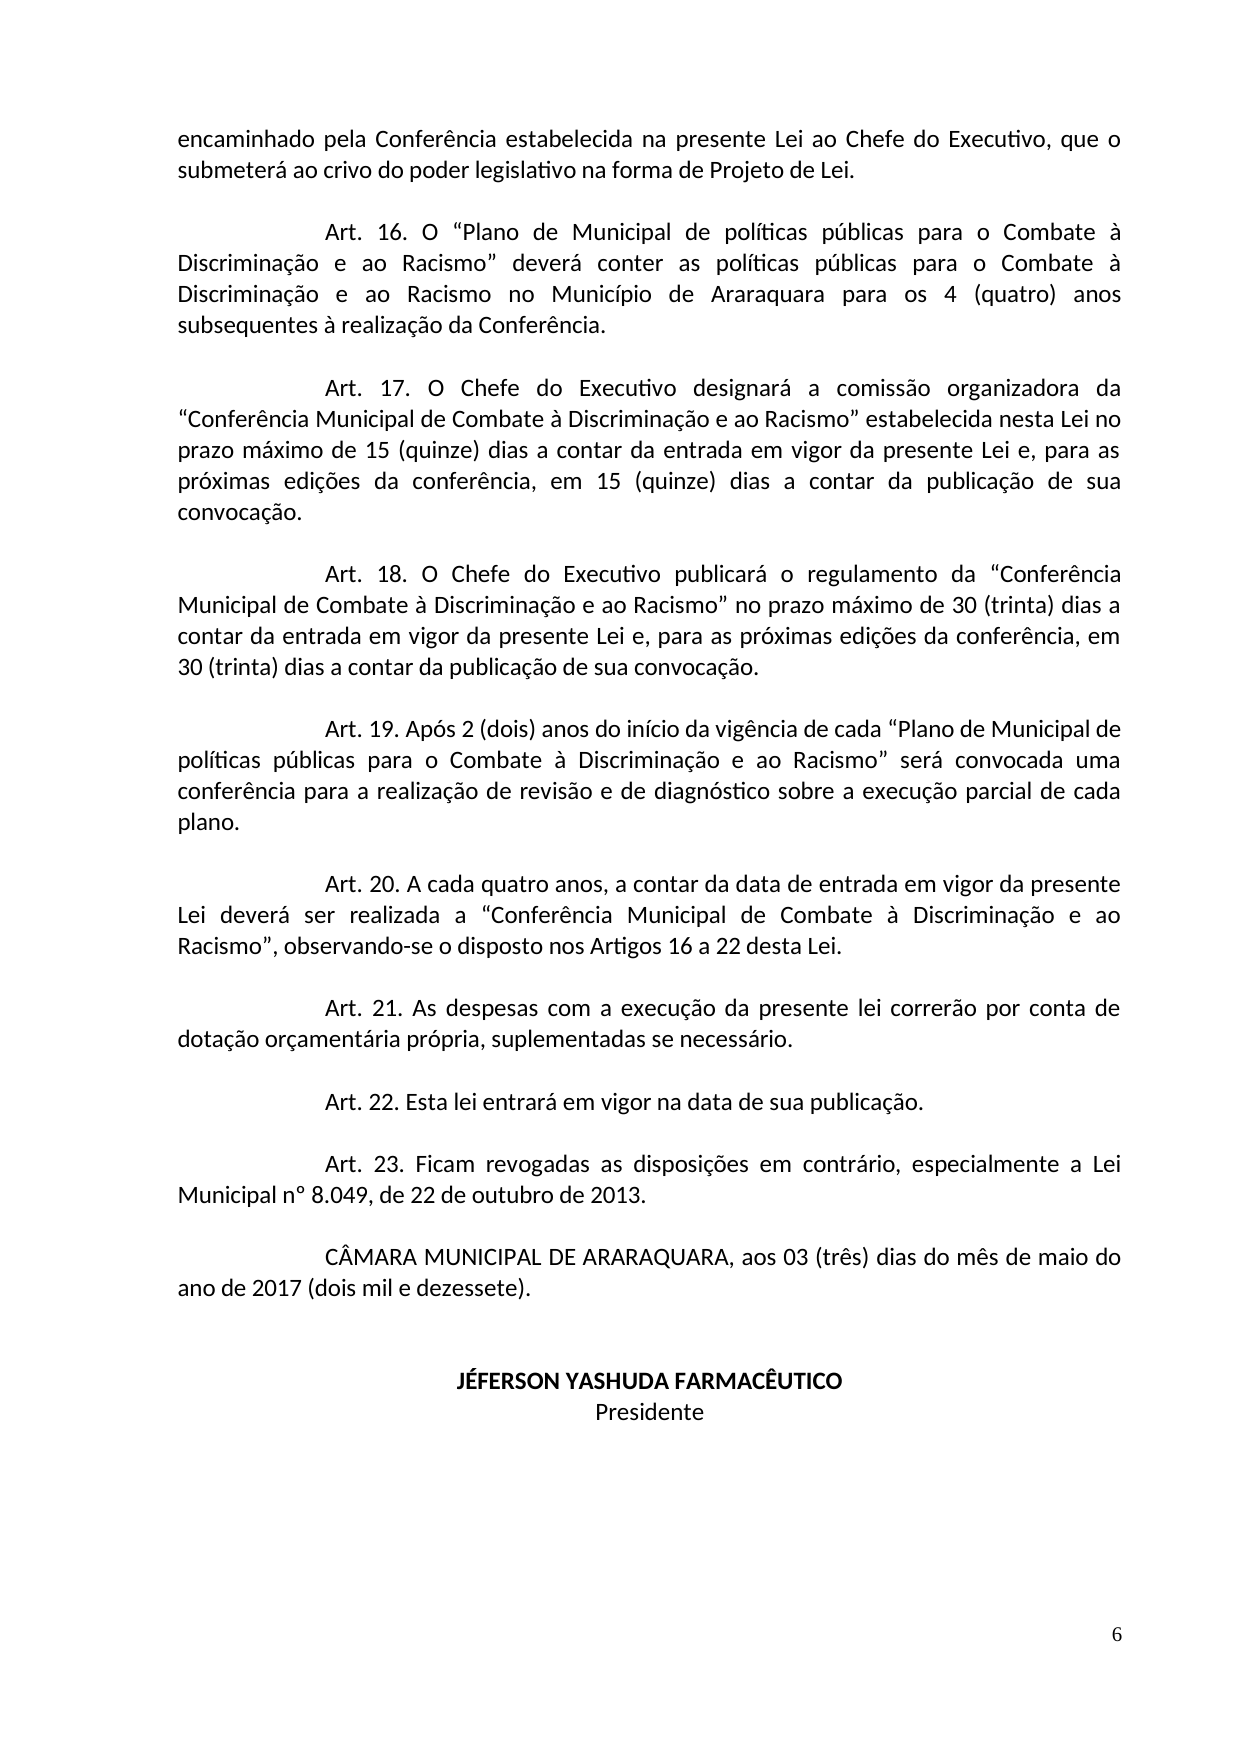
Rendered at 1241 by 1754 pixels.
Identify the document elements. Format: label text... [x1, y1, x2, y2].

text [177, 123, 1122, 185]
text Art. 20. A cada quatro anos, a contar da data de entrada em vigor da presente Lei deverá ser realizada a “Conferência Municipal de Combate à Discriminação e ao Racismo”, observando-se o disposto nos Artigos 16 a 22 desta Lei. [177, 868, 1122, 961]
text Art. 18. O Chefe do Executivo publicará o regulamento da “Conferência Municipal de Combate à Discriminação e ao Racismo” no prazo máximo de 30 (trinta) dias a contar da entrada em vigor da presente Lei e, para as próximas edições da conferência, em 30 (trinta) dias a contar da publicação de sua convocação. [177, 558, 1122, 682]
text Art. 22. Esta lei entrará em vigor na data de sua publicação. [177, 1085, 1122, 1116]
text Art. 23. Ficam revogadas as disposições em contrário, especialmente a Lei Municipal nº 8.049, de 22 de outubro de 2013. [177, 1147, 1122, 1209]
text Art. 21. As despesas com a execução da presente lei correrão por conta de dotação orçamentária própria, suplementadas se necessário. [177, 992, 1122, 1054]
text Presidente [177, 1396, 1122, 1427]
subtitle JÉFERSON YASHUDA FARMACÊUTICO [177, 1365, 1122, 1396]
text Art. 19. Após 2 (dois) anos do início da vigência de cada “Plano de Municipal de políticas públicas para o Combate à Discriminação e ao Racismo” será convocada uma conferência para a realização de revisão e de diagnóstico sobre a execução parcial de cada plano. [177, 713, 1122, 837]
text CÂMARA MUNICIPAL DE ARARAQUARA, aos 03 (três) dias do mês de maio do ano de 2017 (dois mil e dezessete). [177, 1241, 1122, 1303]
text Art. 17. O Chefe do Executivo designará a comissão organizadora da “Conferência Municipal de Combate à Discriminação e ao Racismo” estabelecida nesta Lei no prazo máximo de 15 (quinze) dias a contar da entrada em vigor da presente Lei e, para as próximas edições da conferência, em 15 (quinze) dias a contar da publicação de sua convocação. [177, 371, 1122, 527]
text Art. 16. O “Plano de Municipal de políticas públicas para o Combate à Discriminação e ao Racismo” deverá conter as políticas públicas para o Combate à Discriminação e ao Racismo no Município de Araraquara para os 4 (quatro) anos subsequentes à realização da Conferência. [177, 216, 1122, 340]
